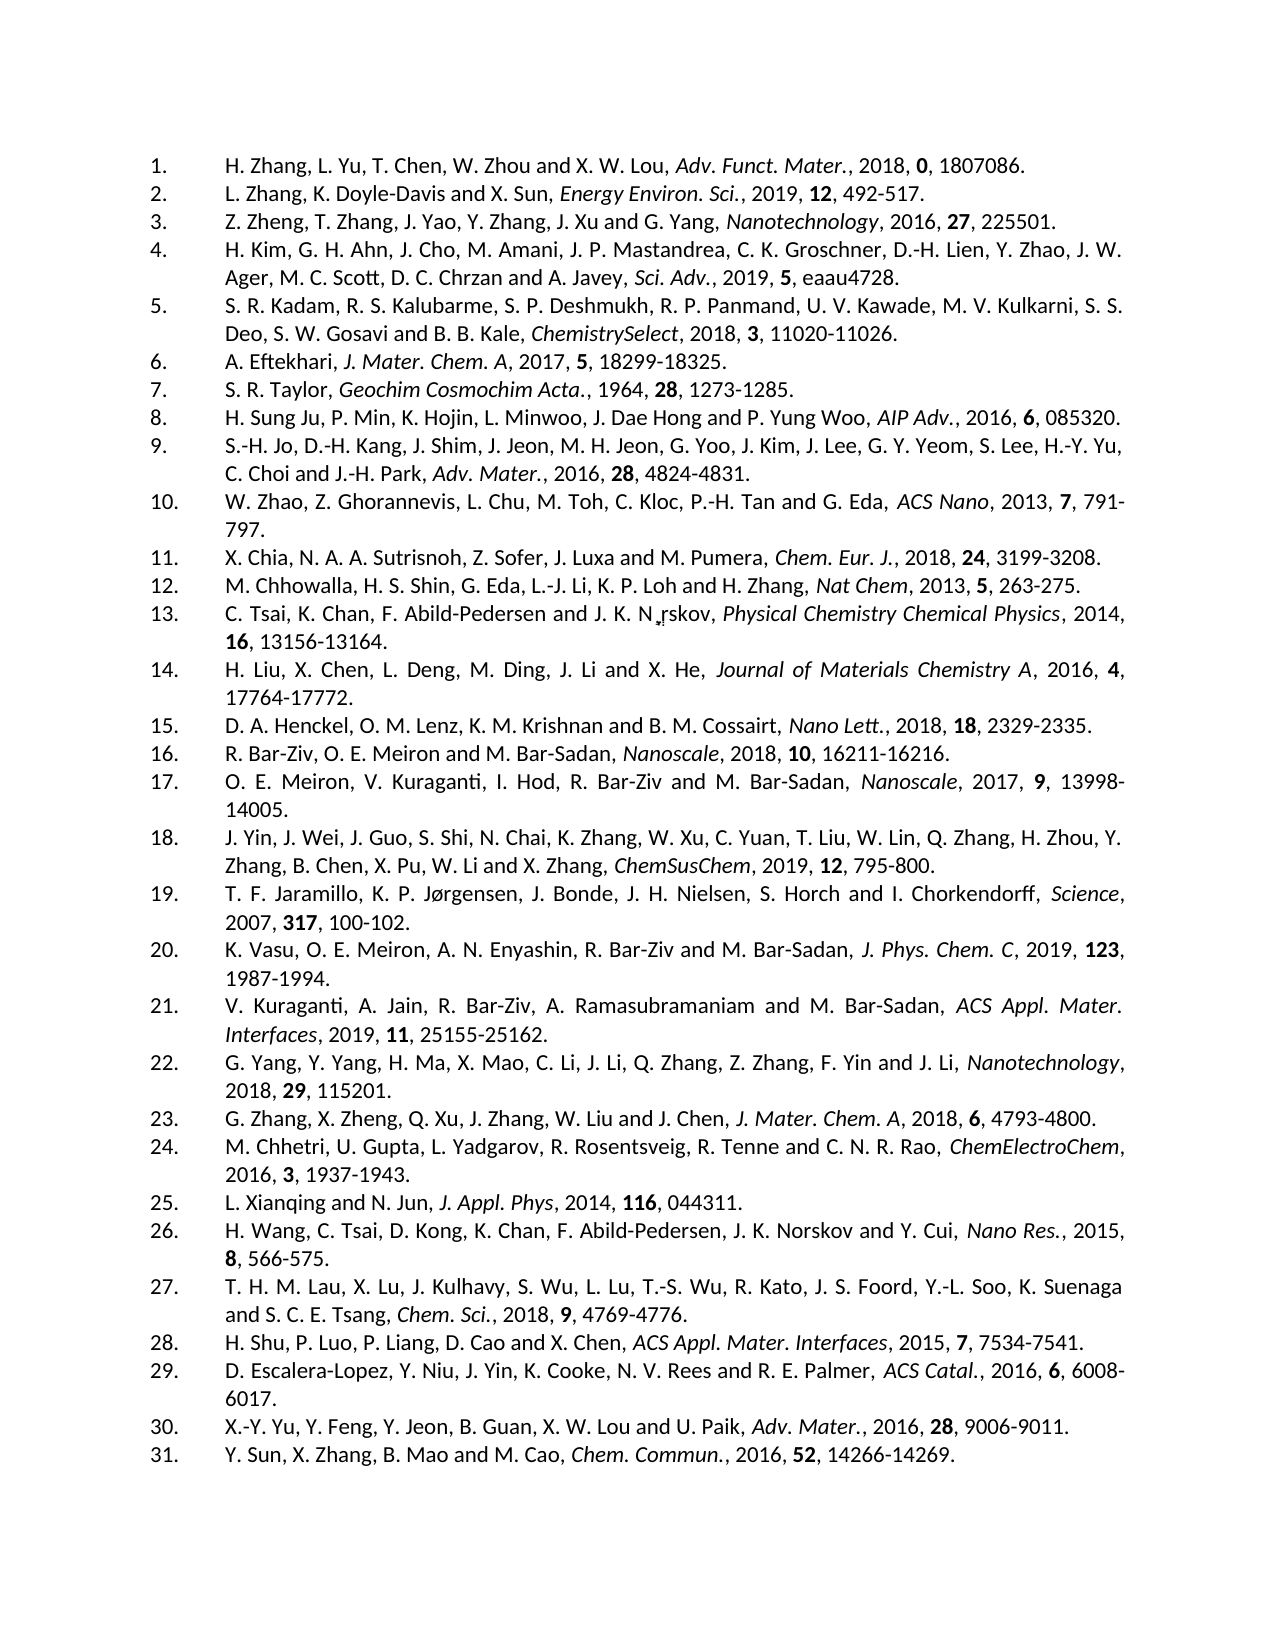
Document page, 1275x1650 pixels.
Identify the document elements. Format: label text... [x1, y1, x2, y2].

text 5. S. R. Kadam, R. S. Kalubarme, S. P. Deshmukh, R. P. Panmand, U. V. Kawade, M. V. Kulkarni, S. S. Deo, S. W. Gosavi and B. B. Kale, ChemistrySelect, 2018, 3, 11020-11026. [150, 291, 1125, 347]
text 27. T. H. M. Lau, X. Lu, J. Kulhavy, S. Wu, L. Lu, T.-S. Wu, R. Kato, J. S. Foord, Y.-L. Soo, K. Suenaga and S. C. E. Tsang, Chem. Sci., 2018, 9, 4769-4776. [150, 1272, 1125, 1328]
text 13. C. Tsai, K. Chan, F. Abild-Pedersen and J. K. Nֳ¸rskov, Physical Chemistry Chemical Physics, 2014, 16, 13156-13164. [150, 599, 1125, 655]
text 25. L. Xianqing and N. Jun, J. Appl. Phys, 2014, 116, 044311. [150, 1188, 1125, 1216]
text 24. M. Chhetri, U. Gupta, L. Yadgarov, R. Rosentsveig, R. Tenne and C. N. R. Rao, ChemElectroChem, 2016, 3, 1937-1943. [150, 1132, 1125, 1188]
text 15. D. A. Henckel, O. M. Lenz, K. M. Krishnan and B. M. Cossairt, Nano Lett., 2018, 18, 2329-2335. [150, 711, 1125, 739]
text 4. H. Kim, G. H. Ahn, J. Cho, M. Amani, J. P. Mastandrea, C. K. Groschner, D.-H. Lien, Y. Zhao, J. W. Ager, M. C. Scott, D. C. Chrzan and A. Javey, Sci. Adv., 2019, 5, eaau4728. [150, 235, 1125, 291]
text 2. L. Zhang, K. Doyle-Davis and X. Sun, Energy Environ. Sci., 2019, 12, 492-517. [150, 179, 1125, 207]
text 21. V. Kuraganti, A. Jain, R. Bar-Ziv, A. Ramasubramaniam and M. Bar-Sadan, ACS Appl. Mater. Interfaces, 2019, 11, 25155-25162. [150, 992, 1125, 1048]
text 23. G. Zhang, X. Zheng, Q. Xu, J. Zhang, W. Liu and J. Chen, J. Mater. Chem. A, 2018, 6, 4793-4800. [150, 1104, 1125, 1132]
text 28. H. Shu, P. Luo, P. Liang, D. Cao and X. Chen, ACS Appl. Mater. Interfaces, 2015, 7, 7534-7541. [150, 1328, 1125, 1356]
text 26. H. Wang, C. Tsai, D. Kong, K. Chan, F. Abild-Pedersen, J. K. Norskov and Y. Cui, Nano Res., 2015, 8, 566-575. [150, 1216, 1125, 1272]
text 3. Z. Zheng, T. Zhang, J. Yao, Y. Zhang, J. Xu and G. Yang, Nanotechnology, 2016, 27, 225501. [150, 207, 1125, 235]
text 6. A. Eftekhari, J. Mater. Chem. A, 2017, 5, 18299-18325. [150, 347, 1125, 375]
text 19. T. F. Jaramillo, K. P. Jørgensen, J. Bonde, J. H. Nielsen, S. Horch and I. Chorkendorff, Science, 2007, 317, 100-102. [150, 879, 1125, 936]
text 16. R. Bar-Ziv, O. E. Meiron and M. Bar-Sadan, Nanoscale, 2018, 10, 16211-16216. [150, 739, 1125, 767]
text 18. J. Yin, J. Wei, J. Guo, S. Shi, N. Chai, K. Zhang, W. Xu, C. Yuan, T. Liu, W. Lin, Q. Zhang, H. Zhou, Y. Zhang, B. Chen, X. Pu, W. Li and X. Zhang, ChemSusChem, 2019, 12, 795-800. [150, 823, 1125, 879]
text 20. K. Vasu, O. E. Meiron, A. N. Enyashin, R. Bar-Ziv and M. Bar-Sadan, J. Phys. Chem. C, 2019, 123, 1987-1994. [150, 936, 1125, 992]
text 9. S.-H. Jo, D.-H. Kang, J. Shim, J. Jeon, M. H. Jeon, G. Yoo, J. Kim, J. Lee, G. Y. Yeom, S. Lee, H.-Y. Yu, C. Choi and J.-H. Park, Adv. Mater., 2016, 28, 4824-4831. [150, 431, 1125, 487]
text 12. M. Chhowalla, H. S. Shin, G. Eda, L.-J. Li, K. P. Loh and H. Zhang, Nat Chem, 2013, 5, 263-275. [150, 571, 1125, 599]
text 8. H. Sung Ju, P. Min, K. Hojin, L. Minwoo, J. Dae Hong and P. Yung Woo, AIP Adv., 2016, 6, 085320. [150, 403, 1125, 431]
text 10. W. Zhao, Z. Ghorannevis, L. Chu, M. Toh, C. Kloc, P.-H. Tan and G. Eda, ACS Nano, 2013, 7, 791-797. [150, 487, 1125, 543]
text 14. H. Liu, X. Chen, L. Deng, M. Ding, J. Li and X. He, Journal of Materials Chemistry A, 2016, 4, 17764-17772. [150, 655, 1125, 711]
text 30. X.-Y. Yu, Y. Feng, Y. Jeon, B. Guan, X. W. Lou and U. Paik, Adv. Mater., 2016, 28, 9006-9011. [150, 1412, 1125, 1440]
text 7. S. R. Taylor, Geochim Cosmochim Acta., 1964, 28, 1273-1285. [150, 375, 1125, 403]
text 29. D. Escalera-Lopez, Y. Niu, J. Yin, K. Cooke, N. V. Rees and R. E. Palmer, ACS Catal., 2016, 6, 6008-6017. [150, 1356, 1125, 1412]
text 1. H. Zhang, L. Yu, T. Chen, W. Zhou and X. W. Lou, Adv. Funct. Mater., 2018, 0, 1807086. [150, 150, 1125, 179]
text 31. Y. Sun, X. Zhang, B. Mao and M. Cao, Chem. Commun., 2016, 52, 14266-14269. [150, 1440, 1125, 1468]
text 17. O. E. Meiron, V. Kuraganti, I. Hod, R. Bar-Ziv and M. Bar-Sadan, Nanoscale, 2017, 9, 13998-14005. [150, 767, 1125, 823]
text 11. X. Chia, N. A. A. Sutrisnoh, Z. Sofer, J. Luxa and M. Pumera, Chem. Eur. J., 2018, 24, 3199-3208. [150, 543, 1125, 571]
text 22. G. Yang, Y. Yang, H. Ma, X. Mao, C. Li, J. Li, Q. Zhang, Z. Zhang, F. Yin and J. Li, Nanotechnology, 2018, 29, 115201. [150, 1048, 1125, 1104]
